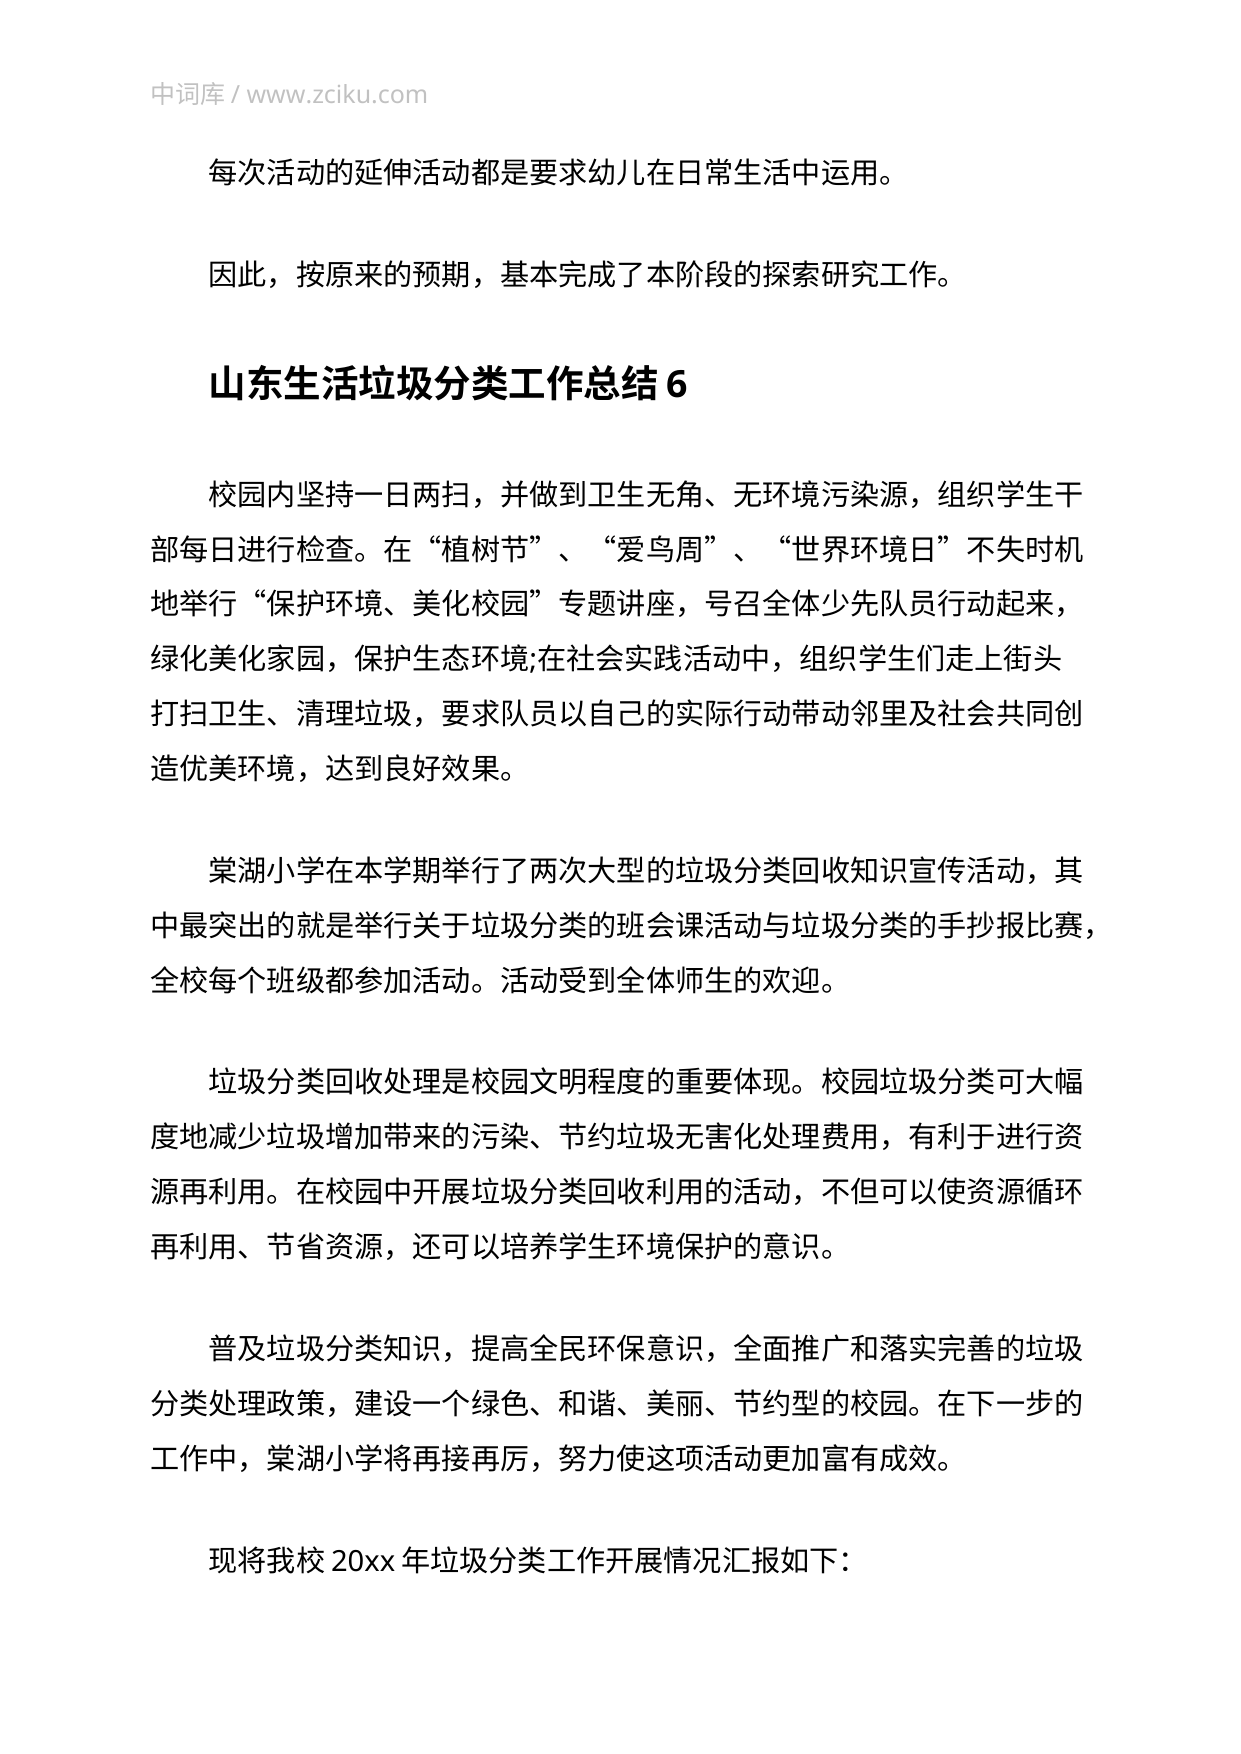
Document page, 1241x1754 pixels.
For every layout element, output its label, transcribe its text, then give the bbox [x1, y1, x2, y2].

text 每次活动的延伸活动都是要求幼儿在日常生活中运用。 [150, 150, 1090, 192]
text 校园内坚持一日两扫，并做到卫生无角、无环境污染源，组织学生干部每日进行检查。在“植树节”、“爱鸟周”、“世界环境日”不失时机地举行“保护环境、美化校园”专题讲座，号召全体少先队员行动起来，绿化美化家园，保护生态环境;在社会实践活动中，组织学生们走上街头打扫卫生、清理垃圾，要求队员以自己的实际行动带动邻里及社会共同创造优美环境，达到良好效果。 [150, 471, 1090, 788]
text 棠湖小学在本学期举行了两次大型的垃圾分类回收知识宣传活动，其中最突出的就是举行关于垃圾分类的班会课活动与垃圾分类的手抄报比赛，全校每个班级都参加活动。活动受到全体师生的欢迎。 [150, 847, 1090, 999]
text 因此，按原来的预期，基本完成了本阶段的探索研究工作。 [150, 252, 1090, 294]
text 山东生活垃圾分类工作总结6 [150, 353, 1090, 408]
text 现将我校20xx年垃圾分类工作开展情况汇报如下： [150, 1537, 1090, 1579]
text 普及垃圾分类知识，提高全民环保意识，全面推广和落实完善的垃圾分类处理政策，建设一个绿色、和谐、美丽、节约型的校园。在下一步的工作中，棠湖小学将再接再厉，努力使这项活动更加富有成效。 [150, 1326, 1090, 1478]
text 垃圾分类回收处理是校园文明程度的重要体现。校园垃圾分类可大幅度地减少垃圾增加带来的污染、节约垃圾无害化处理费用，有利于进行资源再利用。在校园中开展垃圾分类回收利用的活动，不但可以使资源循环再利用、节省资源，还可以培养学生环境保护的意识。 [150, 1059, 1090, 1266]
